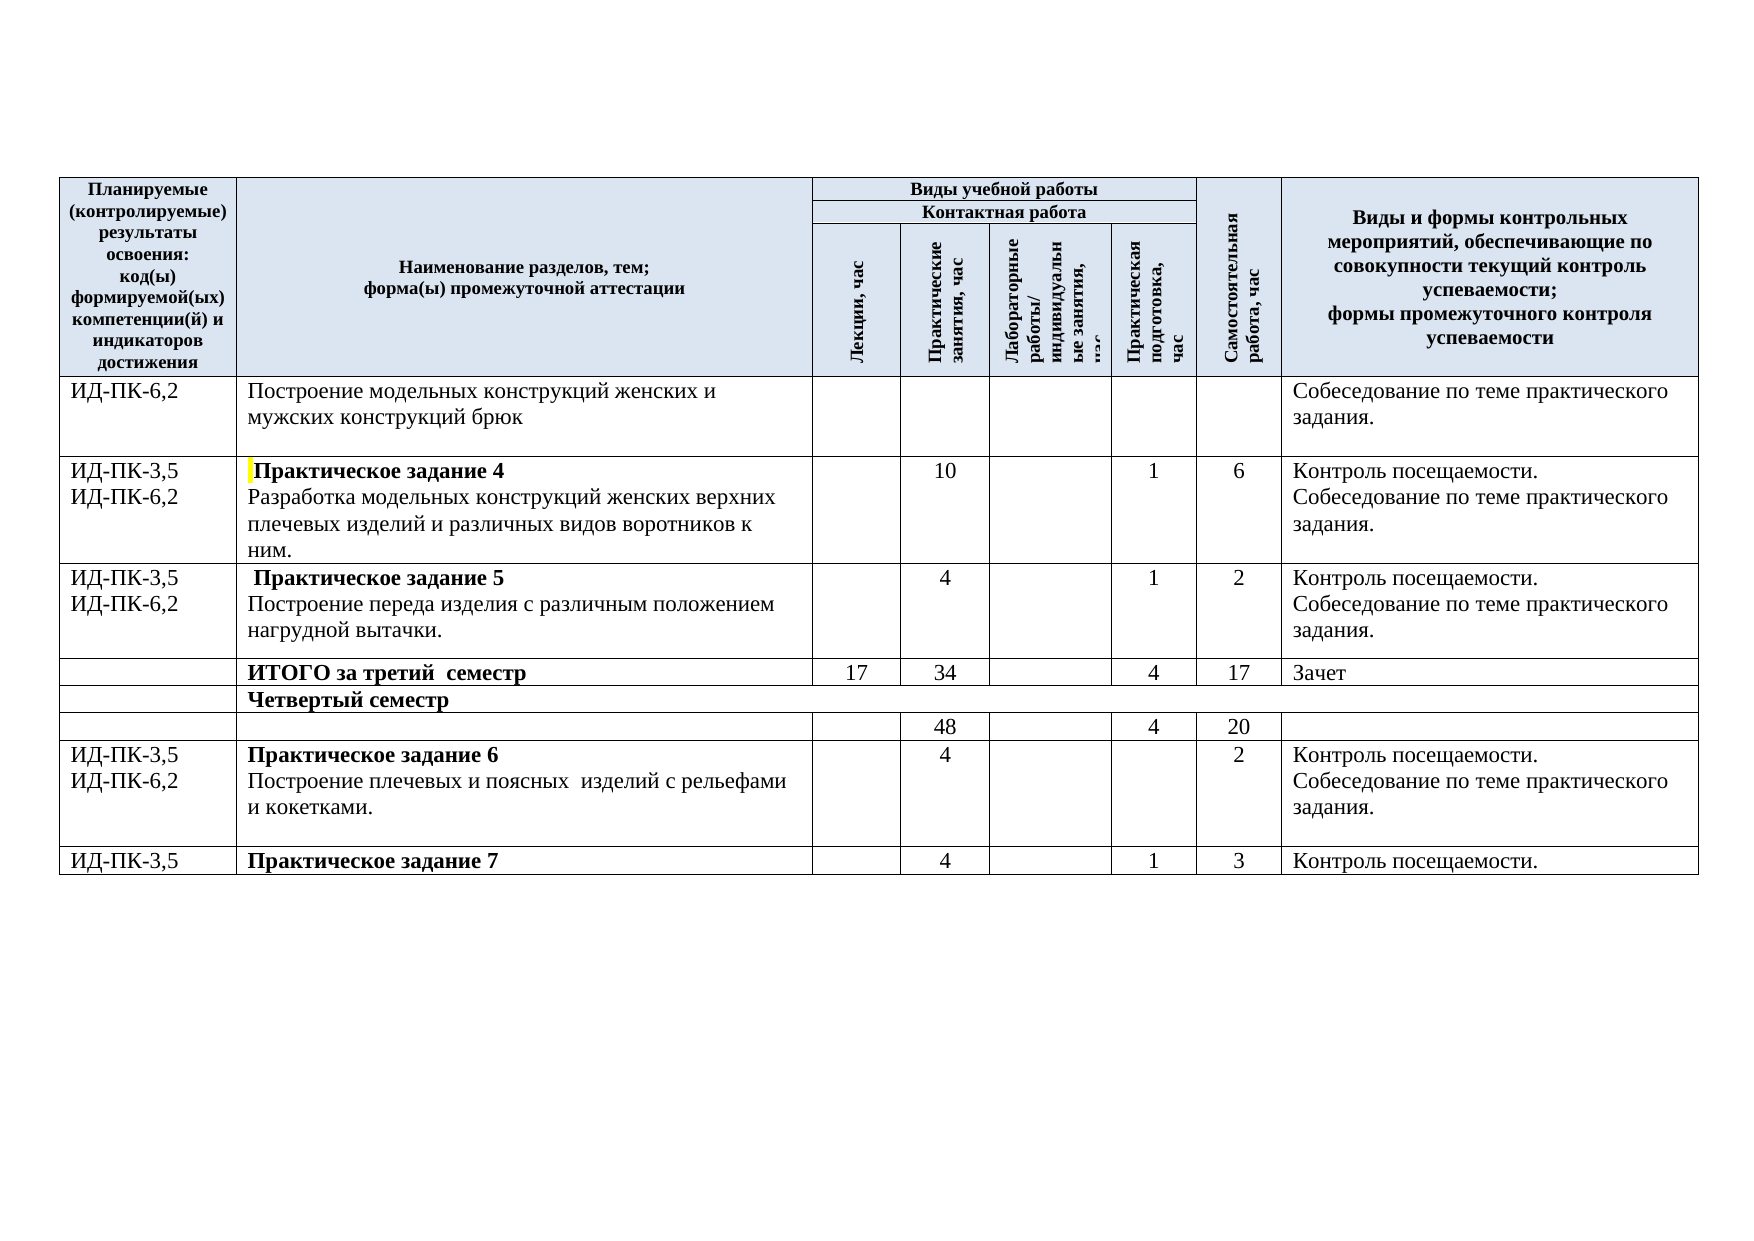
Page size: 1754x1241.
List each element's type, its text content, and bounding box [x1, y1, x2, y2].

table_cell 8 [901, 377, 989, 456]
table_cell [813, 377, 900, 456]
table_cell [990, 713, 1111, 740]
table_cell Практическое задание 6 Построение плечевых и поясных изделий с рельефами и кокетками. [237, 741, 812, 846]
table_cell [1112, 741, 1196, 846]
table_cell Контроль посещаемости. Собеседование по теме практического задания. [1282, 457, 1698, 562]
table_cell [813, 741, 900, 846]
table_cell [813, 457, 900, 562]
table_cell Контроль посещаемости. Собеседование по теме практического задания. [1282, 377, 1698, 456]
table_cell Практическое задание 7 Построение плечевых и поясных изделий с различными видами подрезов [237, 847, 812, 873]
table_cell [990, 847, 1111, 873]
table_cell ИД-ПК-3,5 ИД-ПК-6,2 [60, 377, 236, 456]
table_cell 2 [1197, 741, 1281, 846]
table_cell 6 [1197, 457, 1281, 562]
table_header Наименование разделов, тем; форма(ы) промежуточной аттестации [237, 178, 812, 376]
table_header Виды учебной работы [813, 178, 1196, 200]
table_header Самостоятельная работа, час [1197, 178, 1281, 376]
table_cell Практическое задание 3 Построение модельных конструкций женских и мужских конструкций брюк [237, 377, 812, 456]
table_cell 4 [901, 741, 989, 846]
table_cell 4 [1112, 713, 1196, 740]
table_cell [990, 741, 1111, 846]
table_cell Контроль посещаемости. Собеседование по теме практического задания. [1282, 741, 1698, 846]
table_cell ИД-ПК-3,5 ИД-ПК-6,2 [60, 564, 236, 657]
table_cell Зачет [1282, 659, 1698, 685]
table_cell [60, 686, 236, 712]
table_cell [990, 659, 1111, 685]
table_cell 4 [1112, 659, 1196, 685]
table_cell Лабораторные работы/ индивидуальные занятия, час [990, 224, 1111, 376]
table_cell Практическое задание 5 Построение переда изделия с различным положением нагрудной вытачки. [237, 564, 812, 657]
table_cell ИД-ПК-3,5 ИД-ПК-6,2 [60, 741, 236, 846]
table_cell [813, 847, 900, 873]
table_cell 17 [813, 659, 900, 685]
table_cell ИД-ПК-3,5 ИД-ПК-6,2 [60, 847, 236, 873]
table_cell [237, 713, 812, 740]
table_cell Практическое задание 4 Разработка модельных конструкций женских верхних плечевых изделий и различных видов воротников к ним. [237, 457, 812, 562]
table_cell [1282, 713, 1698, 740]
table_cell Четвертый семестр [237, 686, 1698, 712]
table_cell 48 [901, 713, 989, 740]
table_cell 17 [1197, 659, 1281, 685]
table_cell [990, 377, 1111, 456]
table_cell 2 [1197, 377, 1281, 456]
table_cell [813, 713, 900, 740]
table_cell 1 [1112, 457, 1196, 562]
table_cell 20 [1197, 713, 1281, 740]
table_cell 34 [901, 659, 989, 685]
table_cell 4 [901, 847, 989, 873]
table_header Планируемые (контролируемые) результаты освоения: код(ы) формируемой(ых) компетенции(й) и индикаторов достижения компетенций [60, 178, 236, 376]
table_cell [990, 564, 1111, 657]
table_cell 4 [901, 564, 989, 657]
table_cell Контроль посещаемости. Собеседование по теме практического задания. [1282, 564, 1698, 657]
table_cell Практические занятия, час [901, 224, 989, 376]
table_cell 3 [1197, 847, 1281, 873]
table_cell ИТОГО за третий семестр [237, 659, 812, 685]
table_cell 1 [1112, 847, 1196, 873]
table_cell 1 [1112, 564, 1196, 657]
table_cell Практическая подготовка, час [1112, 224, 1196, 376]
table_cell [990, 457, 1111, 562]
table_cell ИД-ПК-3,5 ИД-ПК-6,2 [60, 457, 236, 562]
table_header Виды и формы контрольных мероприятий, обеспечивающие по совокупности текущий контроль успеваемости; формы промежуточного контроля успеваемости [1282, 178, 1698, 376]
table_cell Контроль посещаемости. Собеседование по теме практического задания. [1282, 847, 1698, 873]
table_cell [60, 713, 236, 740]
table_cell [1112, 377, 1196, 456]
table_cell [60, 659, 236, 685]
table_cell 2 [1197, 564, 1281, 657]
table_cell 10 [901, 457, 989, 562]
table_cell Контактная работа [813, 201, 1196, 222]
table_cell Лекции, час [813, 224, 900, 376]
table_cell [813, 564, 900, 657]
